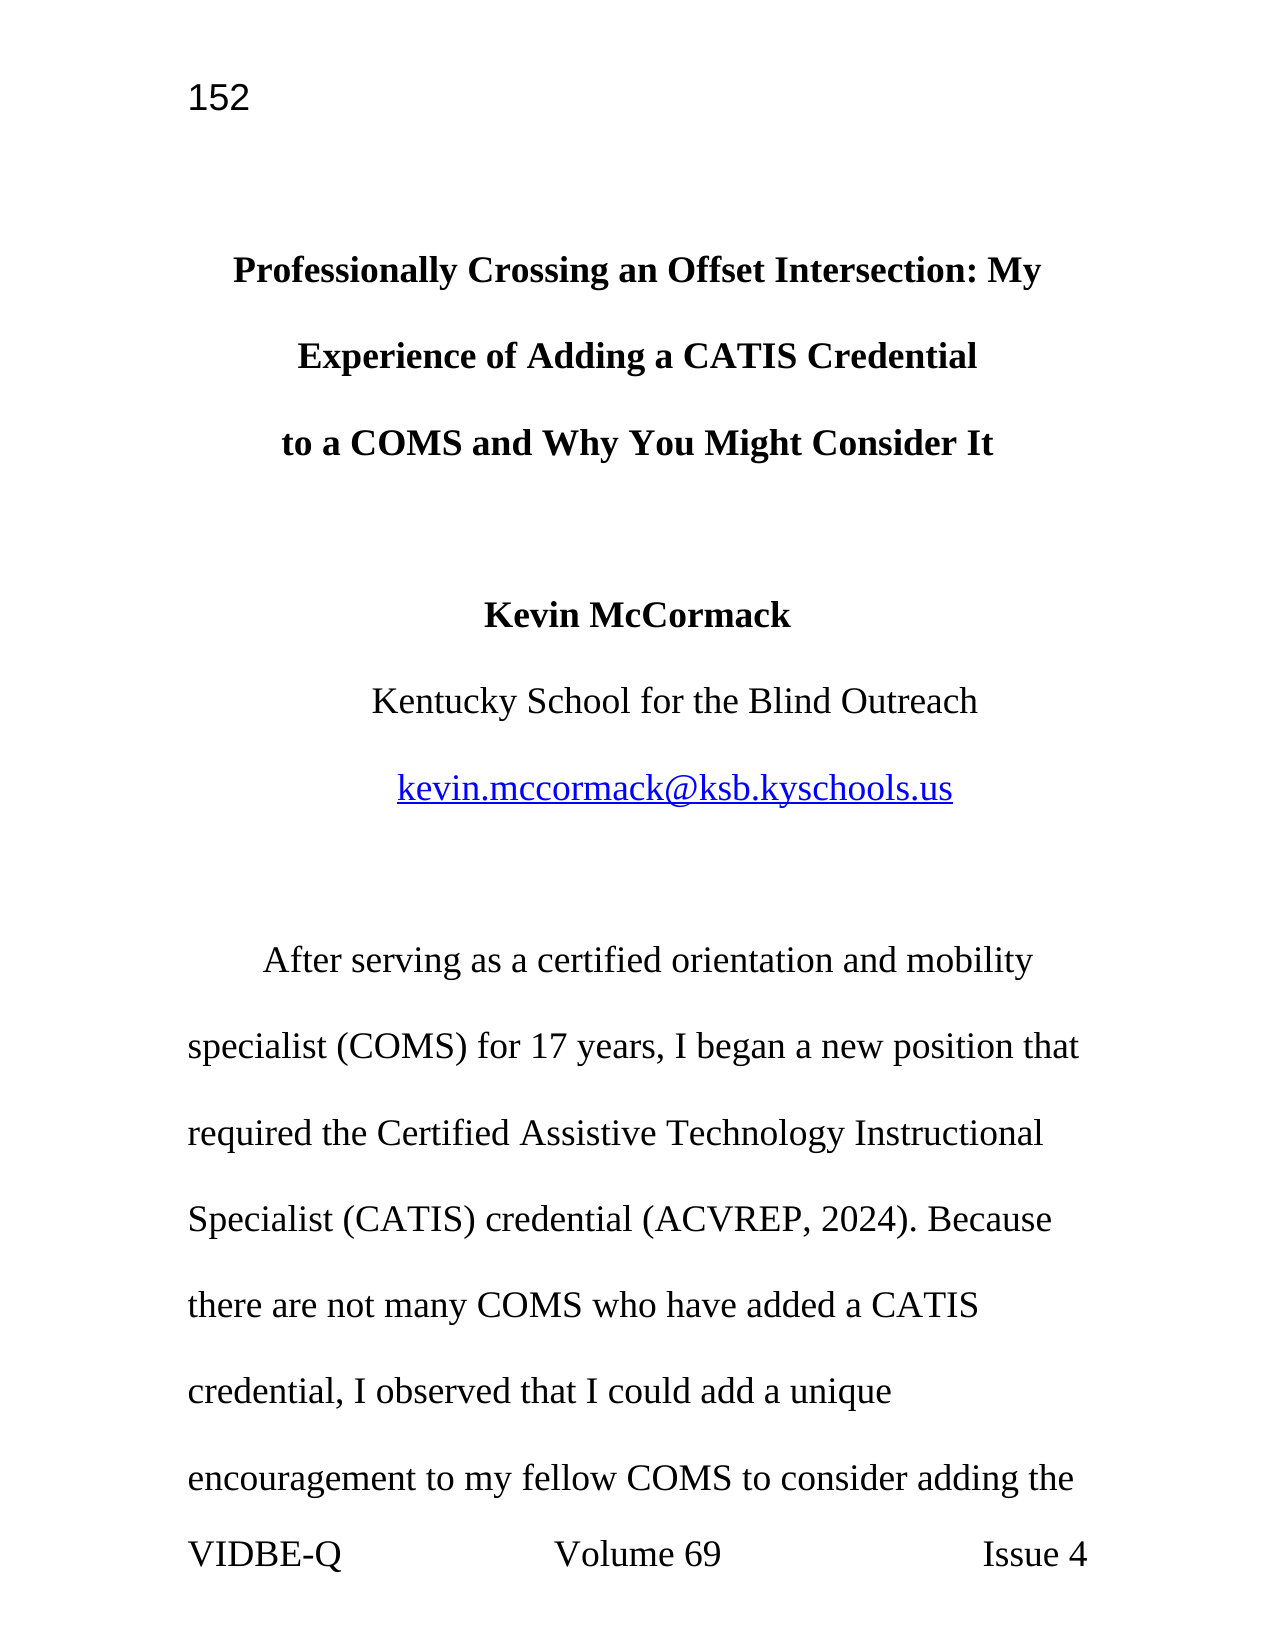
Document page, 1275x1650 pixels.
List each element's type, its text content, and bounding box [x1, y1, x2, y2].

text Professionally Crossing an Offset Intersection: My Experience of Adding a CATIS Credential [187, 247, 1087, 377]
text Kevin McCormack [187, 592, 1087, 636]
text to a COMS and Why You Might Consider It [187, 420, 1087, 463]
text Kentucky School for the Blind Outreach [187, 679, 1087, 722]
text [187, 937, 1087, 1498]
text kevin.mccormack@ksb.kyschools.us [187, 765, 1087, 808]
